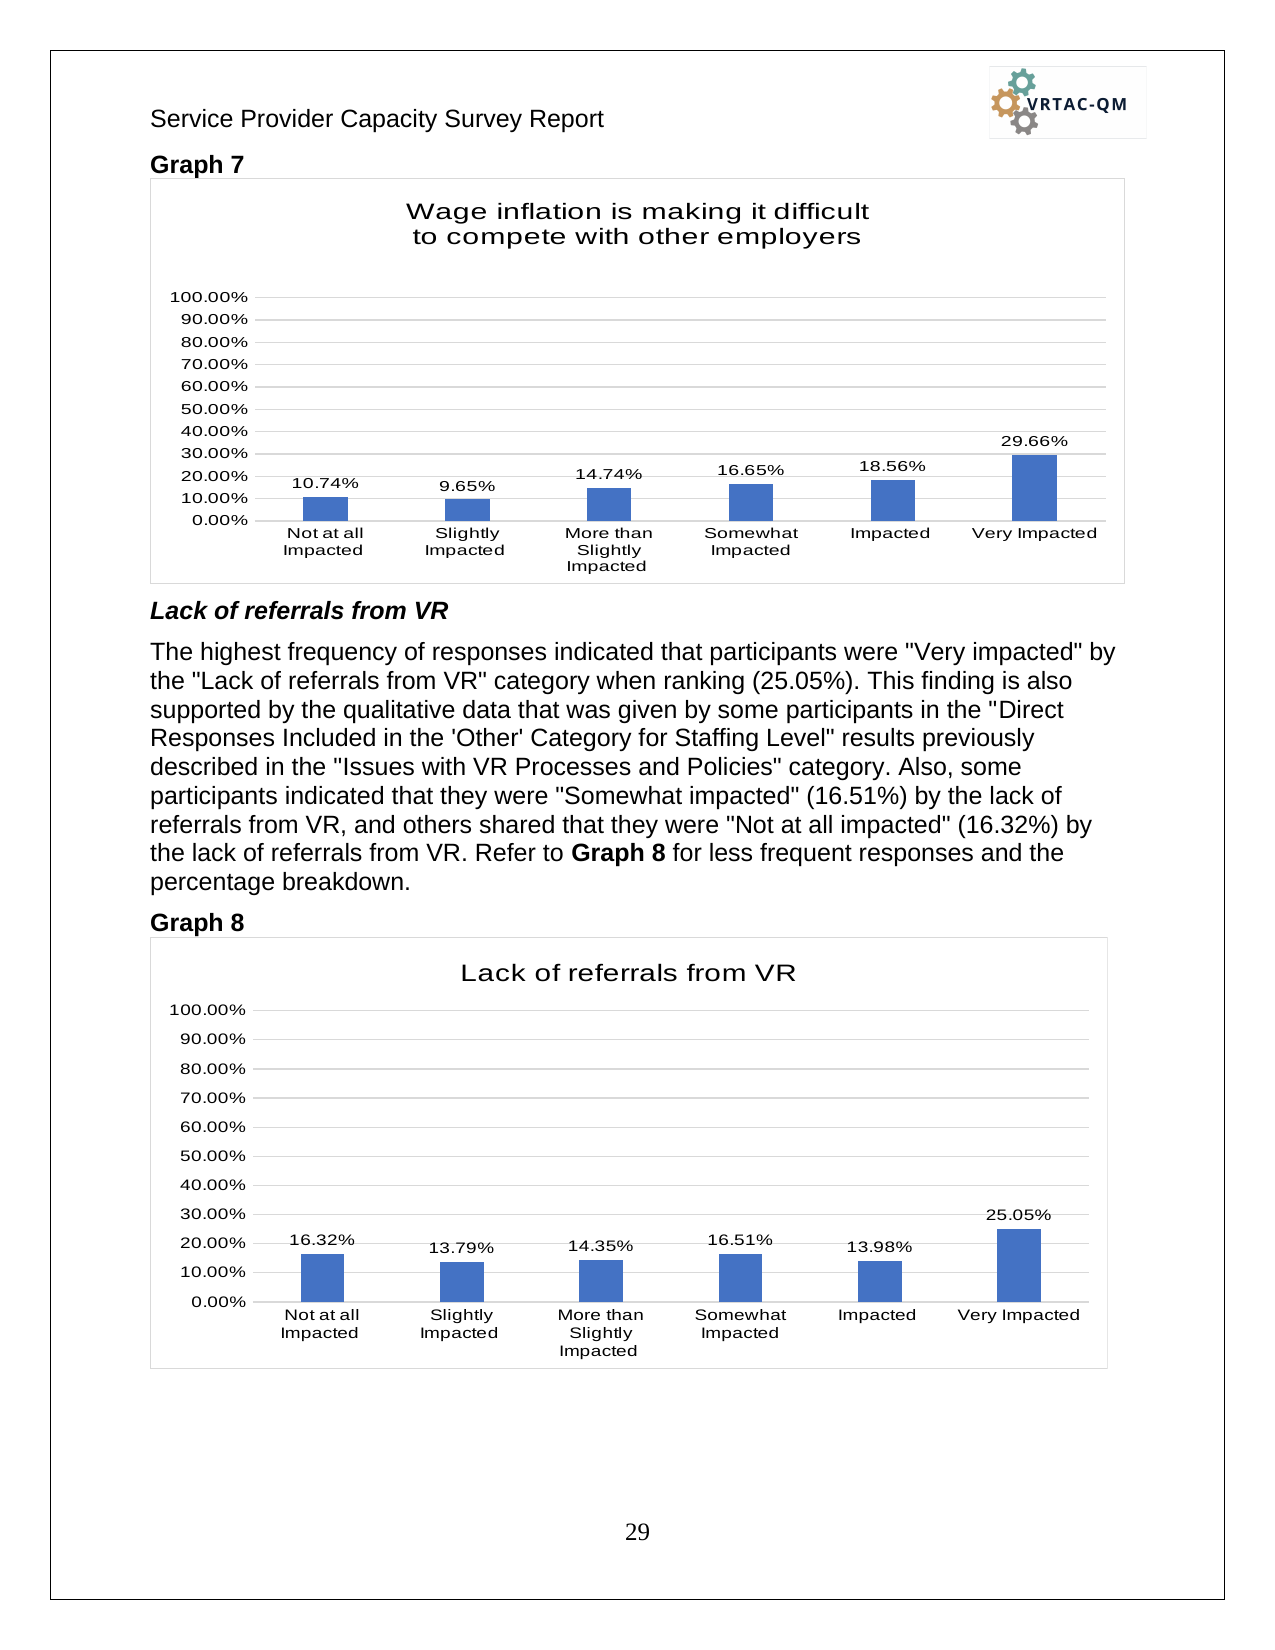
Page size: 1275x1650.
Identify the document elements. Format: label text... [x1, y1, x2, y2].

text Lack of referrals from VR [150, 596, 1125, 625]
text Graph 7 [150, 150, 1125, 178]
text Graph 8 [150, 908, 1125, 937]
picture [989, 66, 1147, 139]
text The highest frequency of responses indicated that participants were "Very impacted" by the "Lack of referrals from VR" category when ranking (25.05%). This finding is also supported by the qualitative data that was given by some participants in the "Direct Responses Included in the 'Other' Category for Staffing Level" results previously described in the "Issues with VR Processes and Policies" category. Also, some participants indicated that they were "Somewhat impacted" (16.51%) by the lack of referrals from VR, and others shared that they were "Not at all impacted" (16.32%) by the lack of referrals from VR. Refer to Graph 8 for less frequent responses and the percentage breakdown. [150, 637, 1125, 896]
